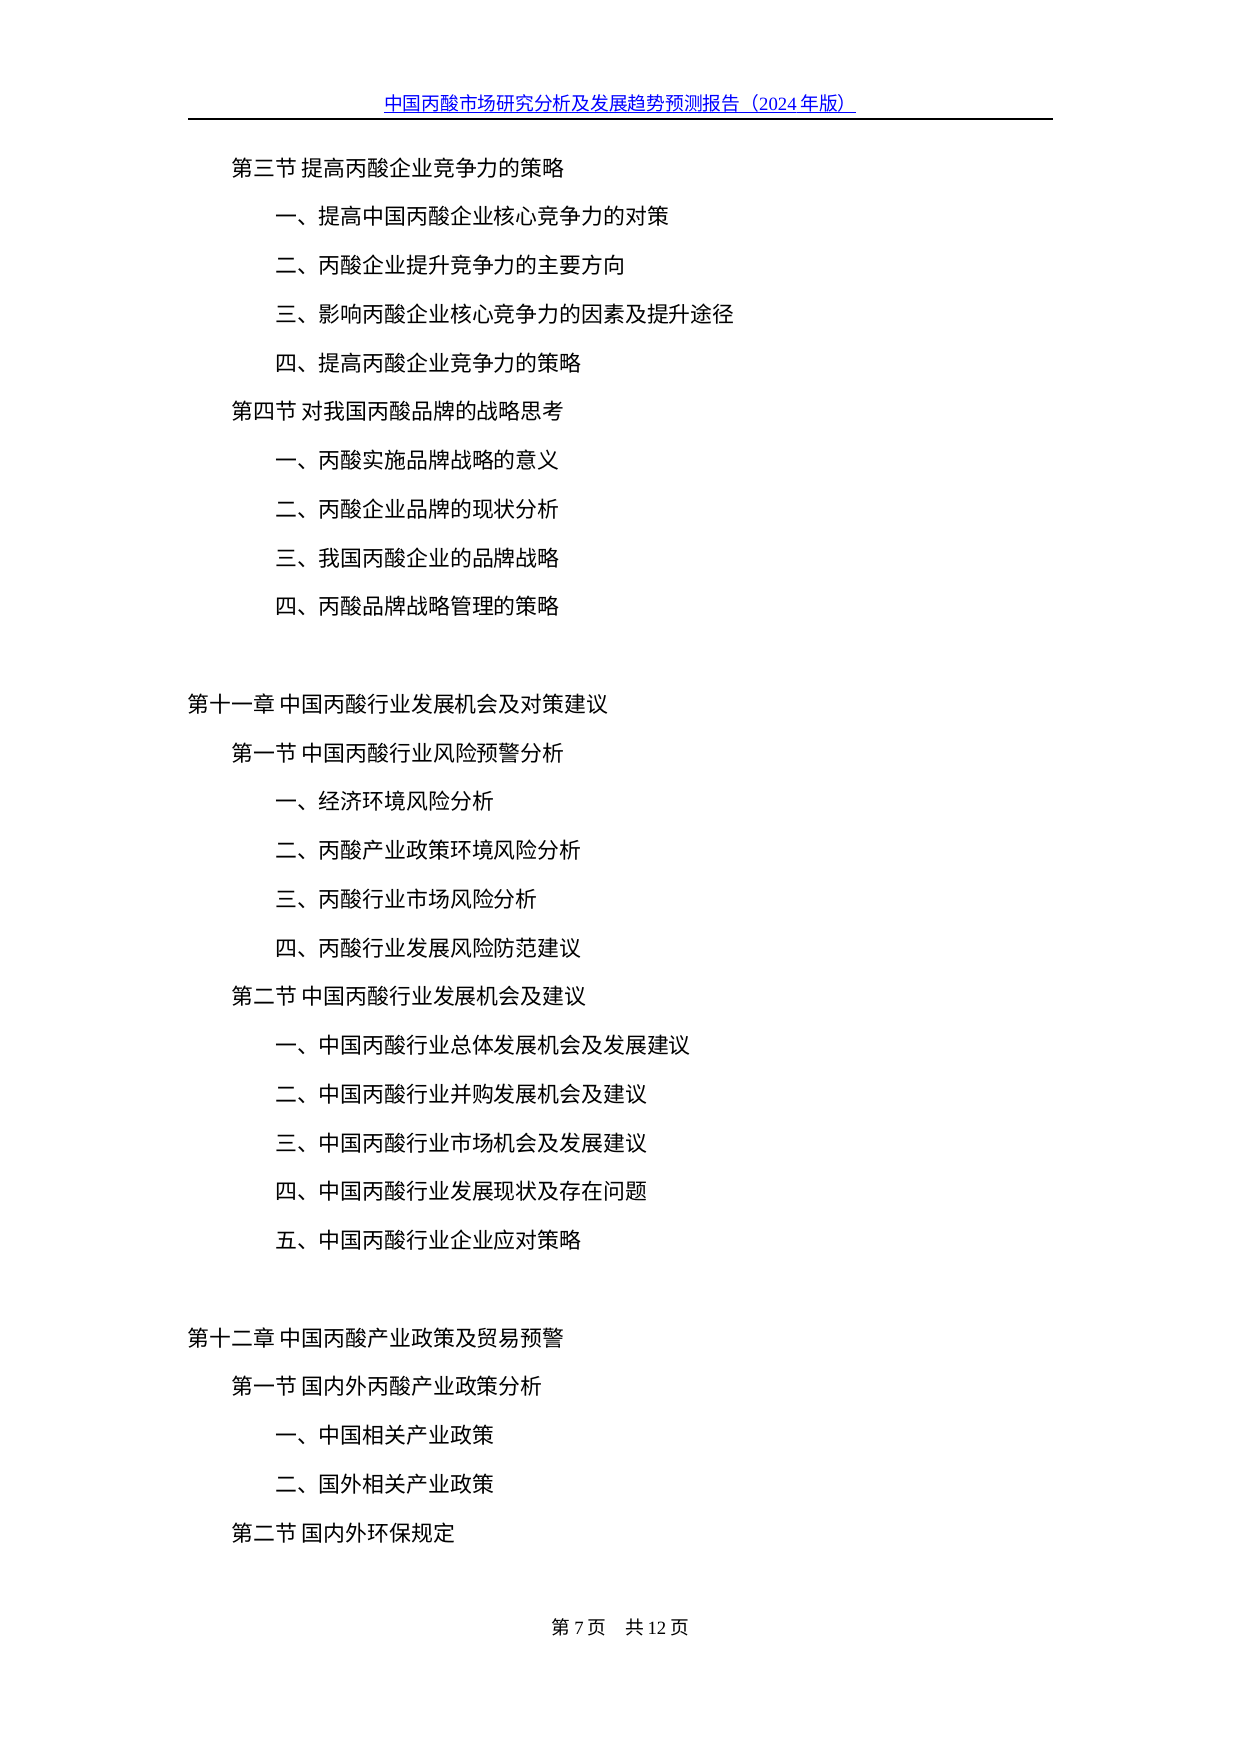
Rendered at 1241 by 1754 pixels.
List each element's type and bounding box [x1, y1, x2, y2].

text [187, 150, 1053, 1548]
